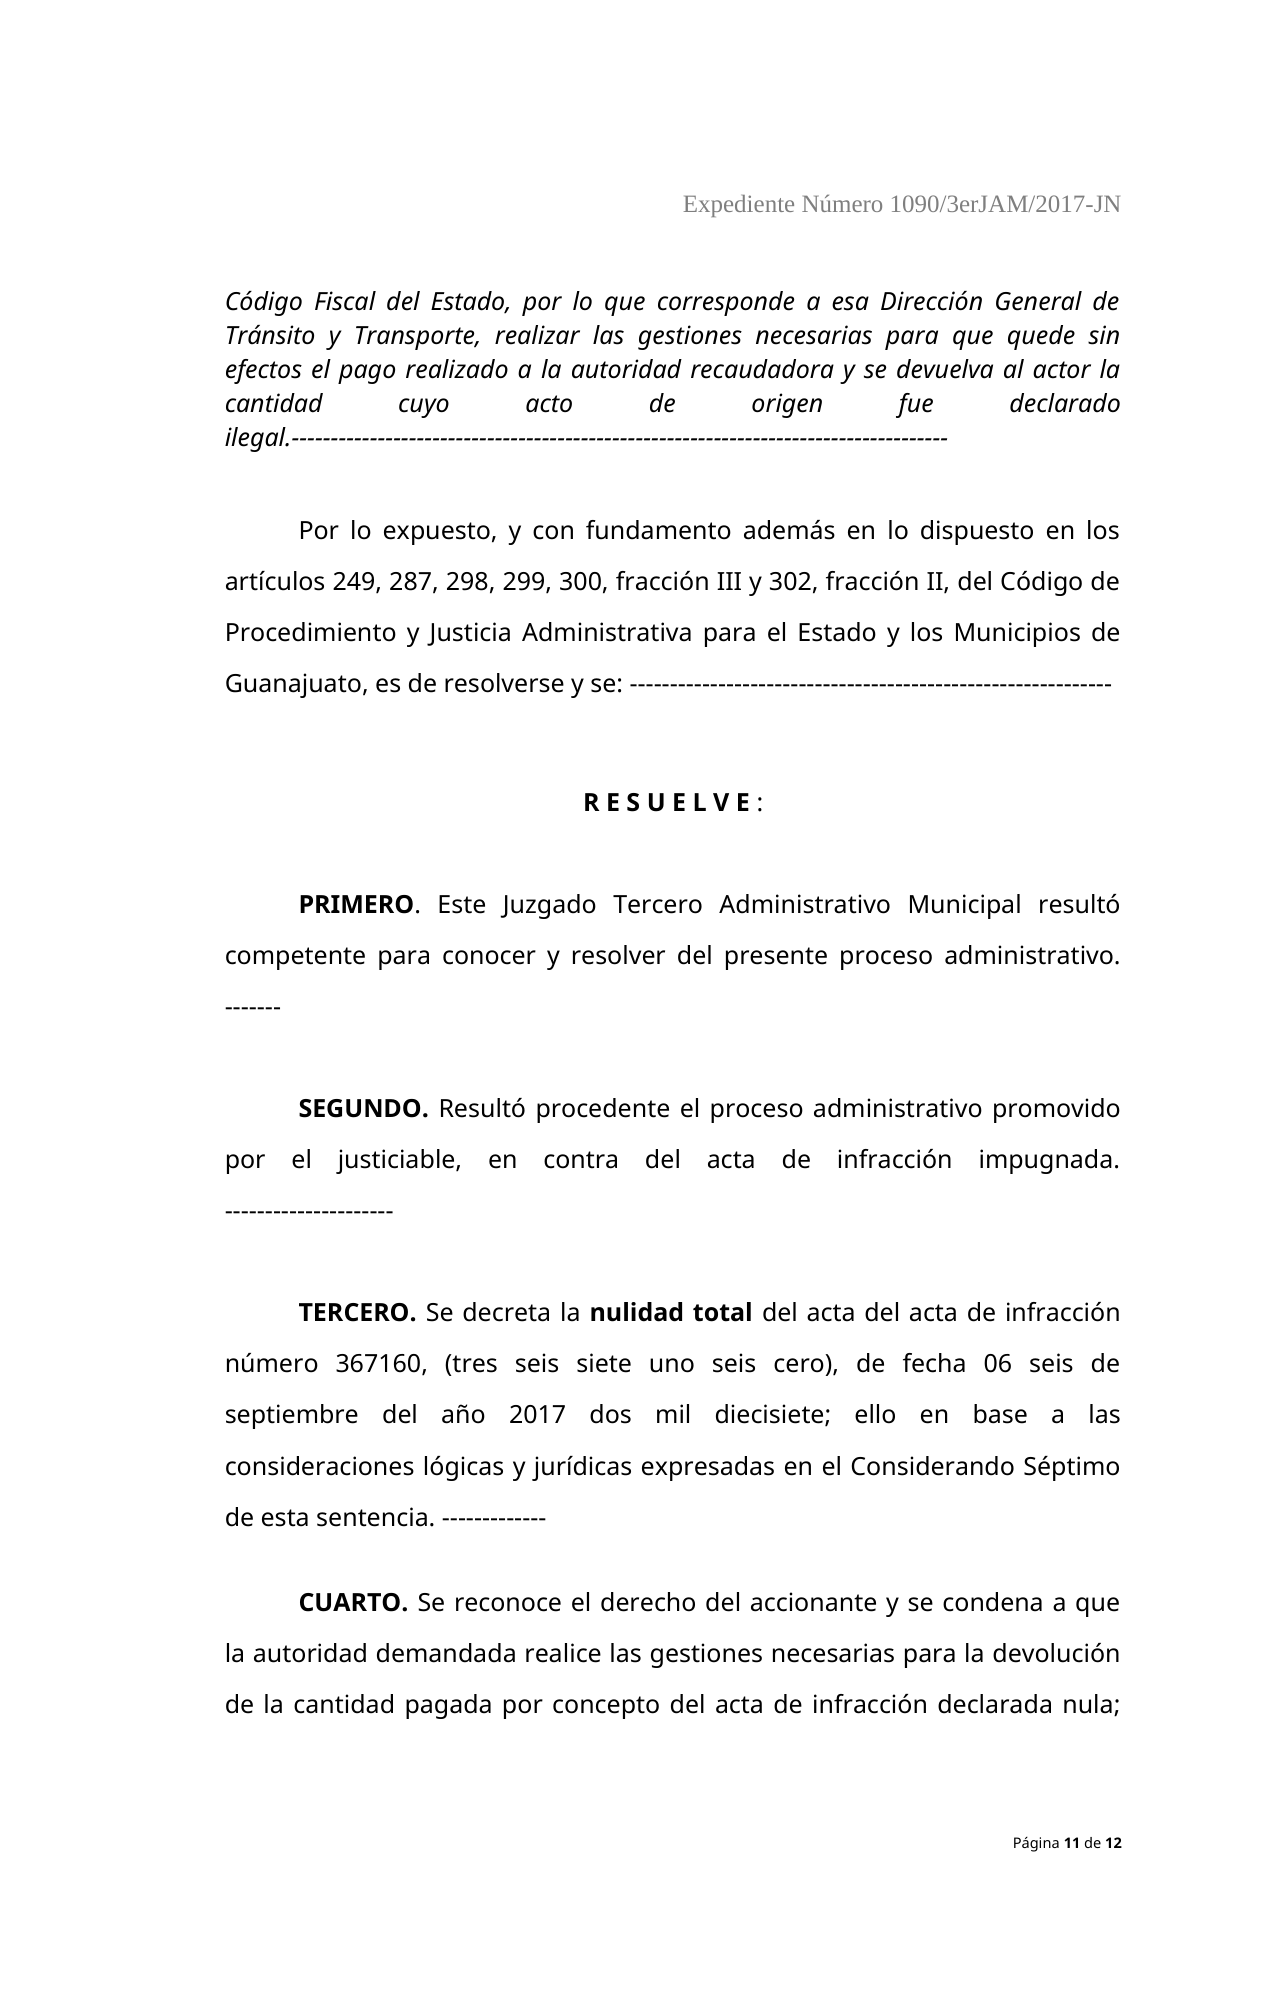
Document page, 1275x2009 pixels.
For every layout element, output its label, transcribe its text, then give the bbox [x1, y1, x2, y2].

text PRIMERO. Este Juzgado Tercero Administrativo Municipal resultó competente para conocer y resolver del presente proceso administrativo. ------- [224, 887, 1121, 1023]
text TERCERO. Se decreta la nulidad total del acta del acta de infracción número 367160, (tres seis siete uno seis cero), de fecha 06 seis de septiembre del año 2017 dos mil diecisiete; ello en base a las consideraciones lógicas y jurídicas expresadas en el Considerando Séptimo de esta sentencia. ------------- [224, 1295, 1121, 1533]
text SEGUNDO. Resultó procedente el proceso administrativo promovido por el justiciable, en contra del acta de infracción impugnada. --------------------- [224, 1091, 1121, 1227]
text R E S U E L V E : [224, 784, 1121, 819]
text Por lo expuesto, y con fundamento además en lo dispuesto en los artículos 249, 287, 298, 299, 300, fracción III y 302, fracción II, del Código de Procedimiento y Justicia Administrativa para el Estado y los Municipios de Guanajuato, es de resolverse y se: ------------------------------------------------------------ [224, 512, 1121, 699]
